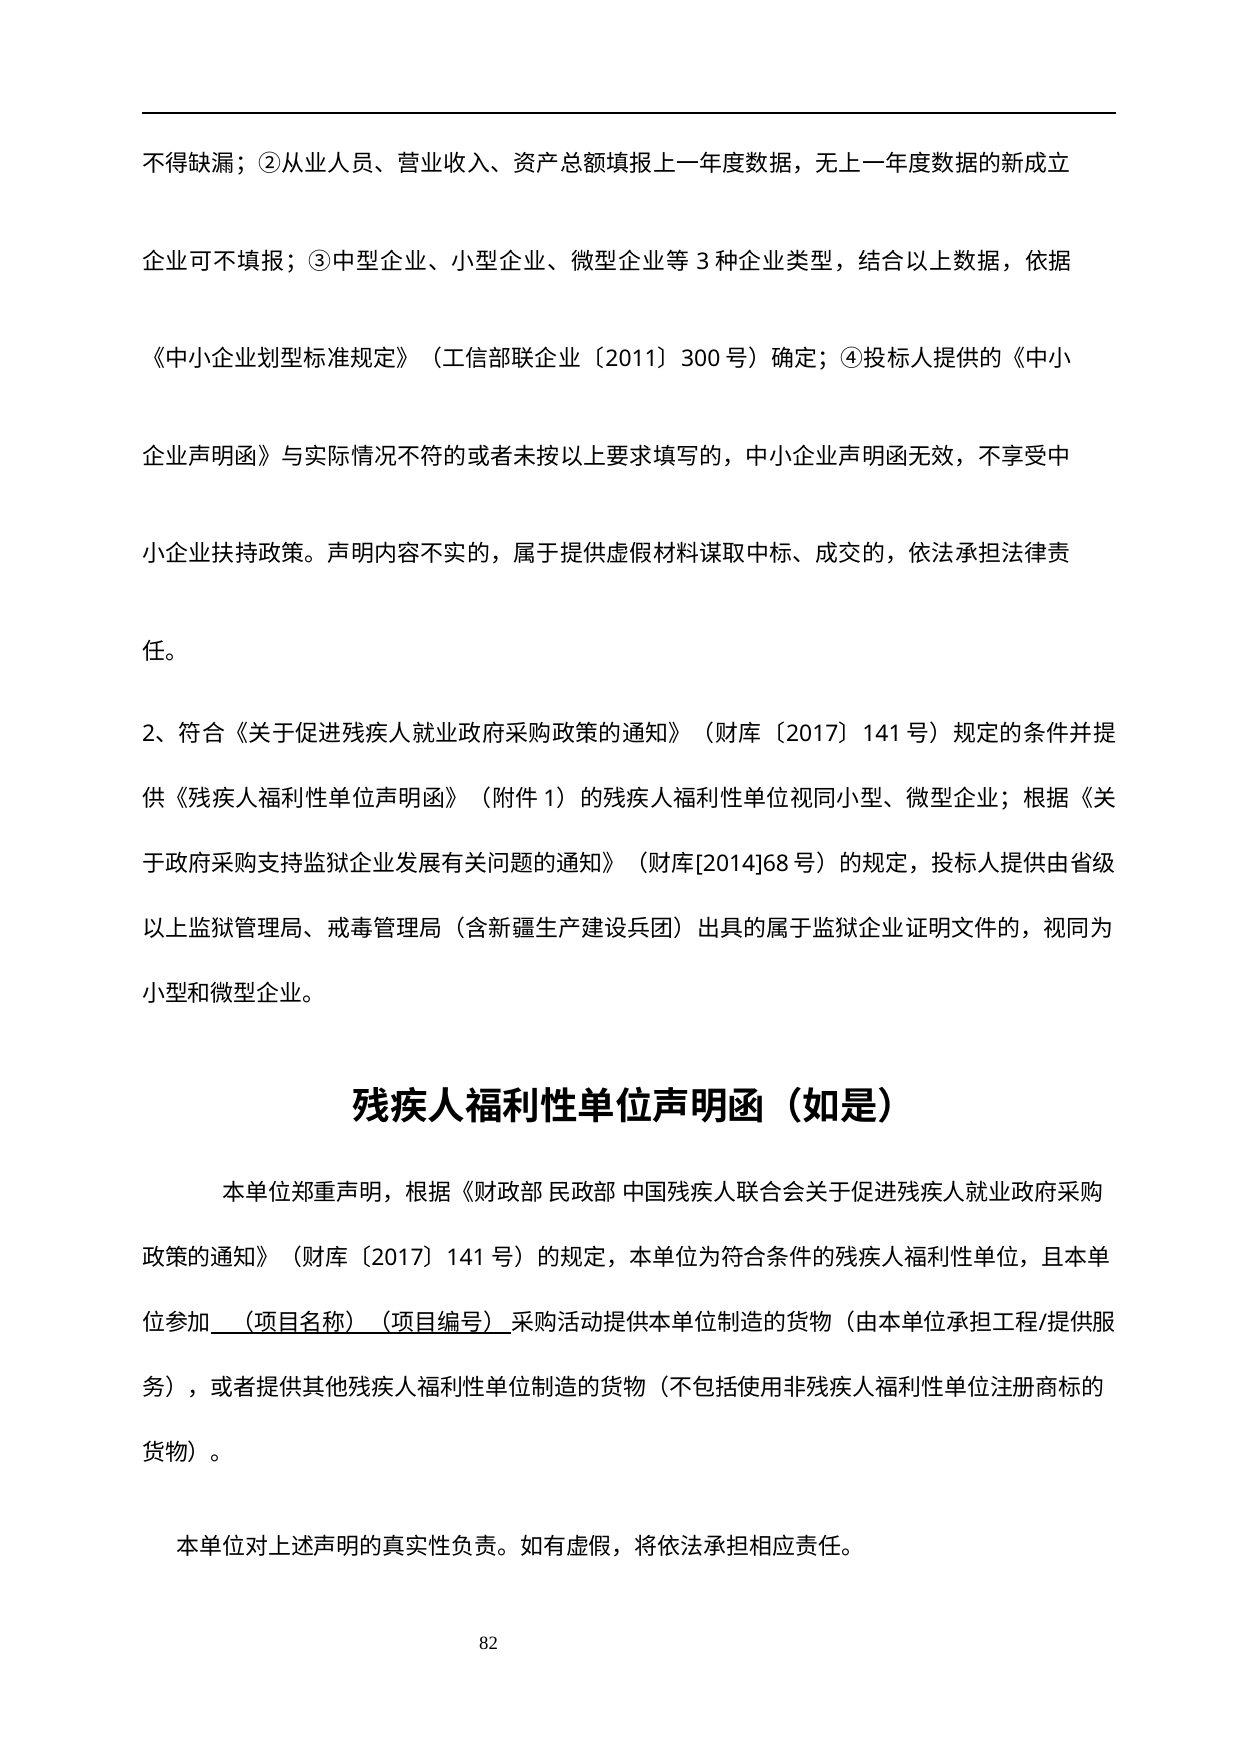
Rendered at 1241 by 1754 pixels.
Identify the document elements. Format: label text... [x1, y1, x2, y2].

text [142, 129, 1072, 682]
text 残疾人福利性单位声明函（如是） [142, 1085, 1116, 1128]
text 本单位郑重声明，根据《财政部 民政部 中国残疾人联合会关于促进残疾人就业政府采购政策的通知》（财库〔2017〕141 号）的规定，本单位为符合条件的残疾人福利性单位，且本单位参加 （项目名称）（项目编号） 采购活动提供本单位制造的货物（由本单位承担工程/提供服务），或者提供其他残疾人福利性单位制造的货物（不包括使用非残疾人福利性单位注册商标的货物）。 [142, 1158, 1116, 1483]
text 本单位对上述声明的真实性负责。如有虚假，将依法承担相应责任。 [142, 1512, 1116, 1577]
text 2、符合《关于促进残疾人就业政府采购政策的通知》（财库〔2017〕141号）规定的条件并提供《残疾人福利性单位声明函》（附件1）的残疾人福利性单位视同小型、微型企业；根据《关于政府采购支持监狱企业发展有关问题的通知》（财库[2014]68号）的规定，投标人提供由省级以上监狱管理局、戒毒管理局（含新疆生产建设兵团）出具的属于监狱企业证明文件的，视同为小型和微型企业。 [142, 698, 1116, 1023]
